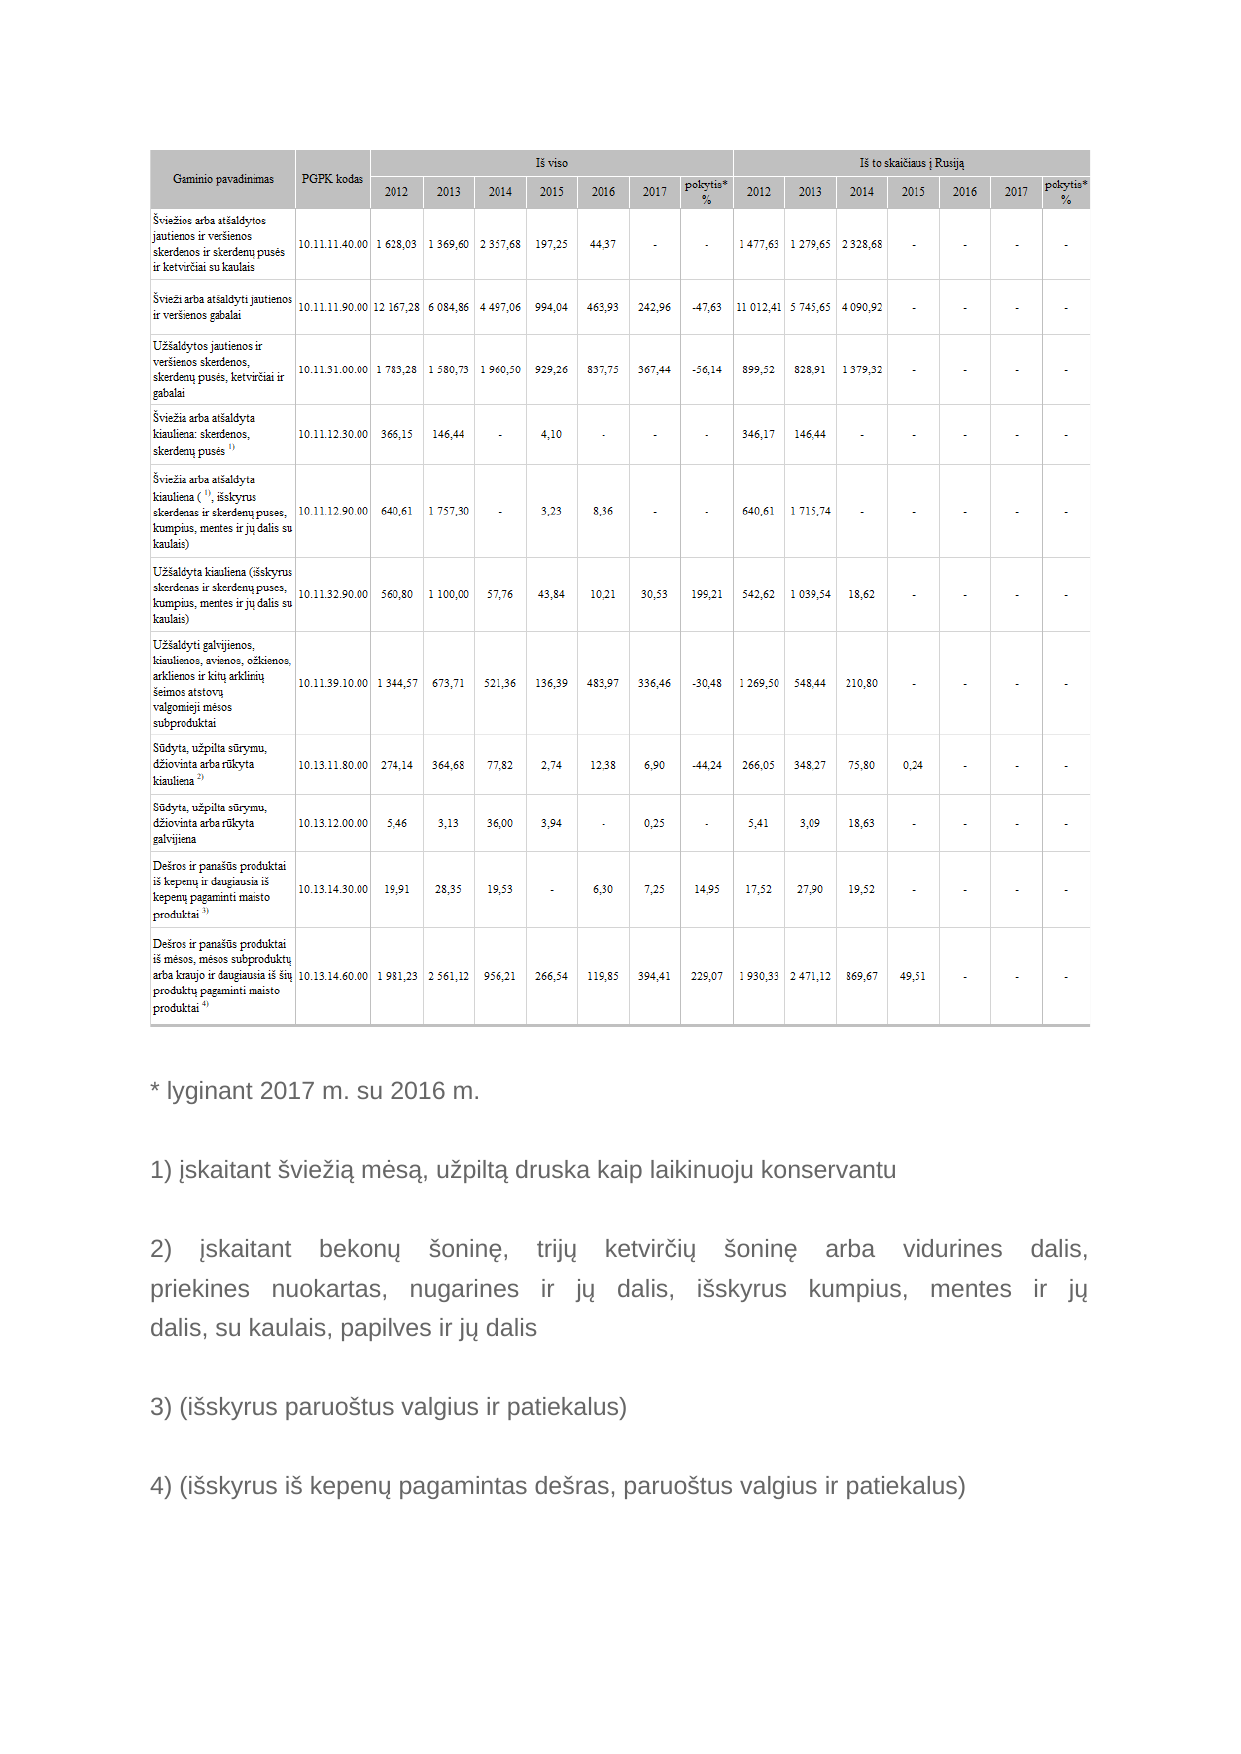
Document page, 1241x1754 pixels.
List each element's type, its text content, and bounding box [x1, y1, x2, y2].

text 2) įskaitant bekonų šoninę, trijų ketvirčių šoninę arba vidurines dalis, priekines nuokartas, nugarines ir jų dalis, išskyrus kumpius, mentes ir jų dalis, su kaulais, papilves ir jų dalis [150, 1234, 1090, 1342]
text 1) įskaitant šviežią mėsą, užpiltą druska kaip laikinuoju konservantu [150, 1155, 1090, 1184]
text 4) (išskyrus iš kepenų pagamintas dešras, paruoštus valgius ir patiekalus) [150, 1471, 1090, 1500]
text * lyginant 2017 m. su 2016 m. [150, 1076, 1090, 1105]
text 3) (išskyrus paruoštus valgius ir patiekalus) [150, 1392, 1090, 1421]
picture [150, 150, 1091, 1027]
